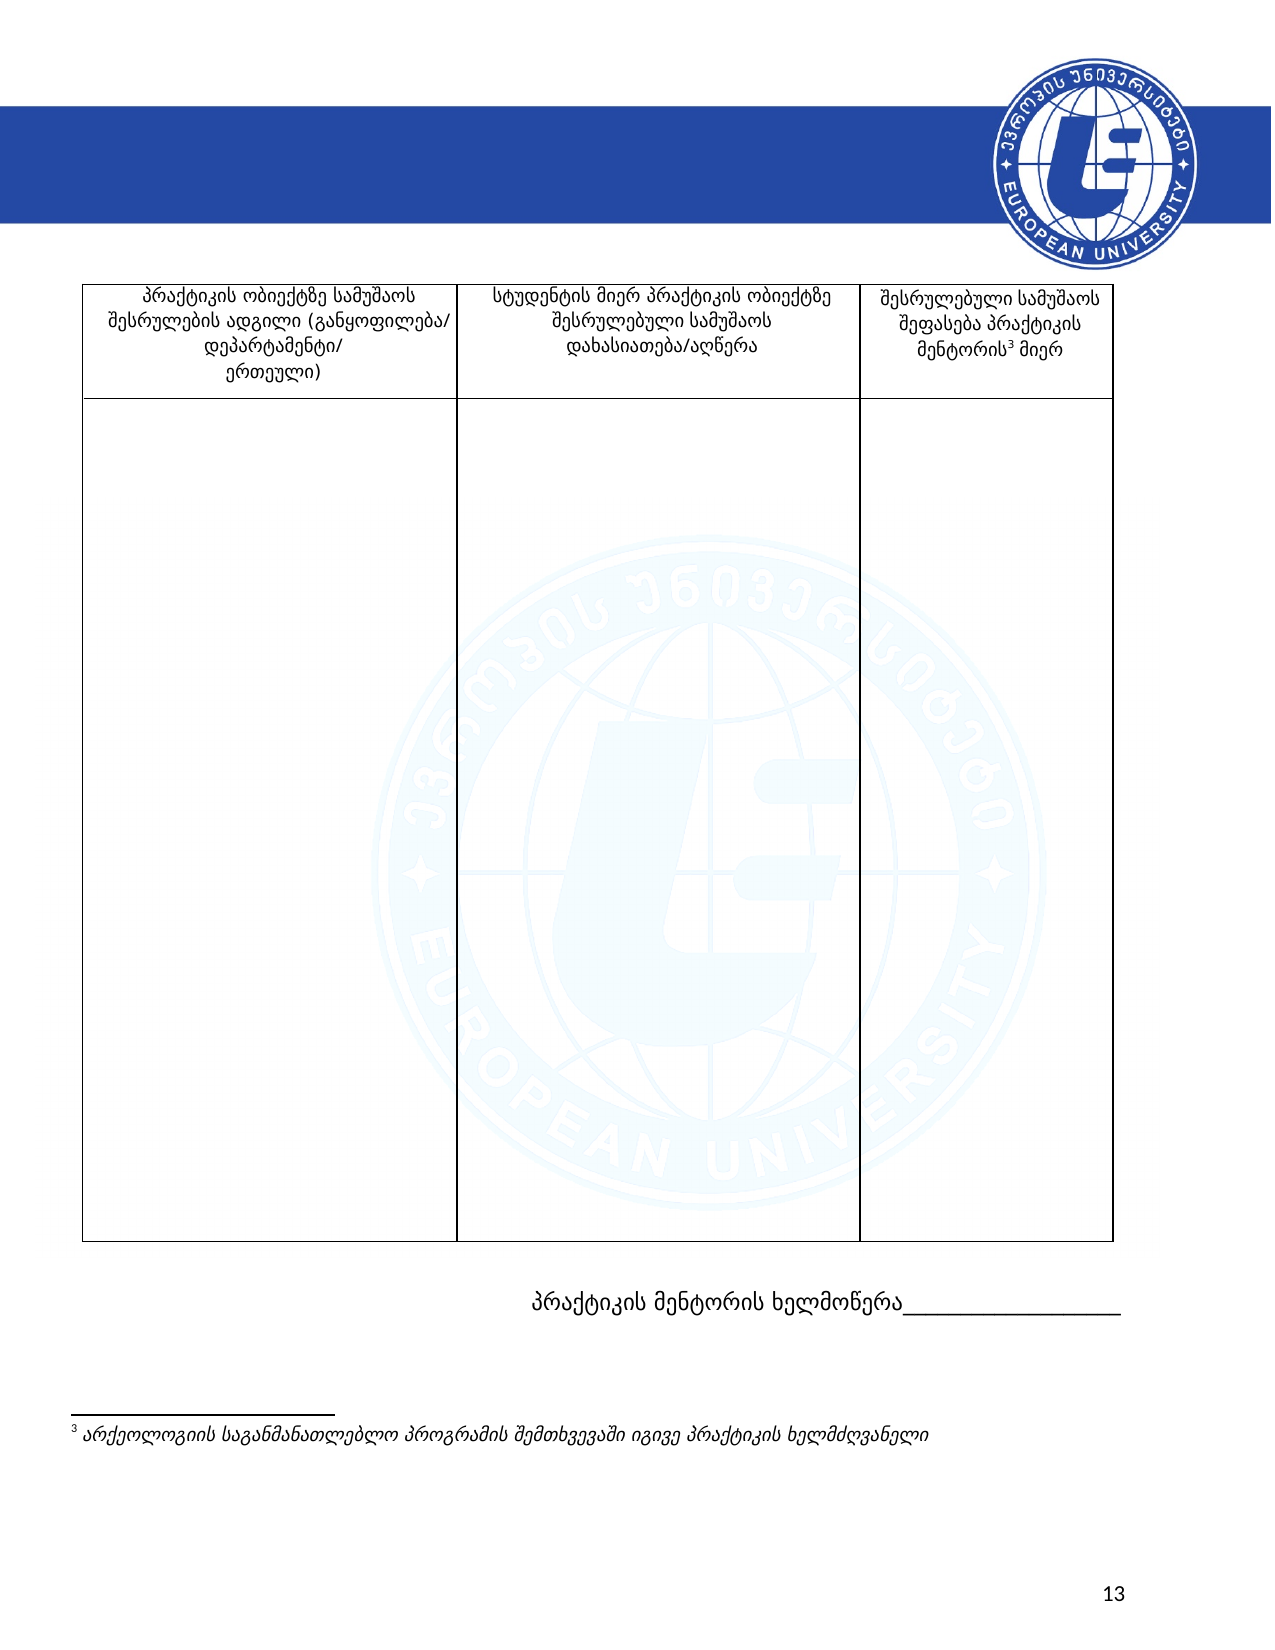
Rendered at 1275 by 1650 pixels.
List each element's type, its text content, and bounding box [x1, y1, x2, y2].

table_header პრაქტიკის ობიექტზე სამუშაოს შესრულების ადგილი (განყოფილება/ დეპარტამენტი/ ერთეული) [83, 285, 456, 398]
text პრაქტიკის მენტორის ხელმოწერა___________________ [99, 1289, 1121, 1316]
table_cell [83, 399, 456, 1241]
picture [0, 45, 1271, 284]
table_header სტუდენტის მიერ პრაქტიკის ობიექტზე შესრულებული სამუშაოს დახასიათება/აღწერა [458, 285, 859, 398]
table_cell [861, 399, 1112, 1241]
table_header შესრულებული სამუშაოს შეფასება პრაქტიკის მენტორის მიერ [861, 285, 1112, 398]
table_cell [458, 399, 859, 1241]
